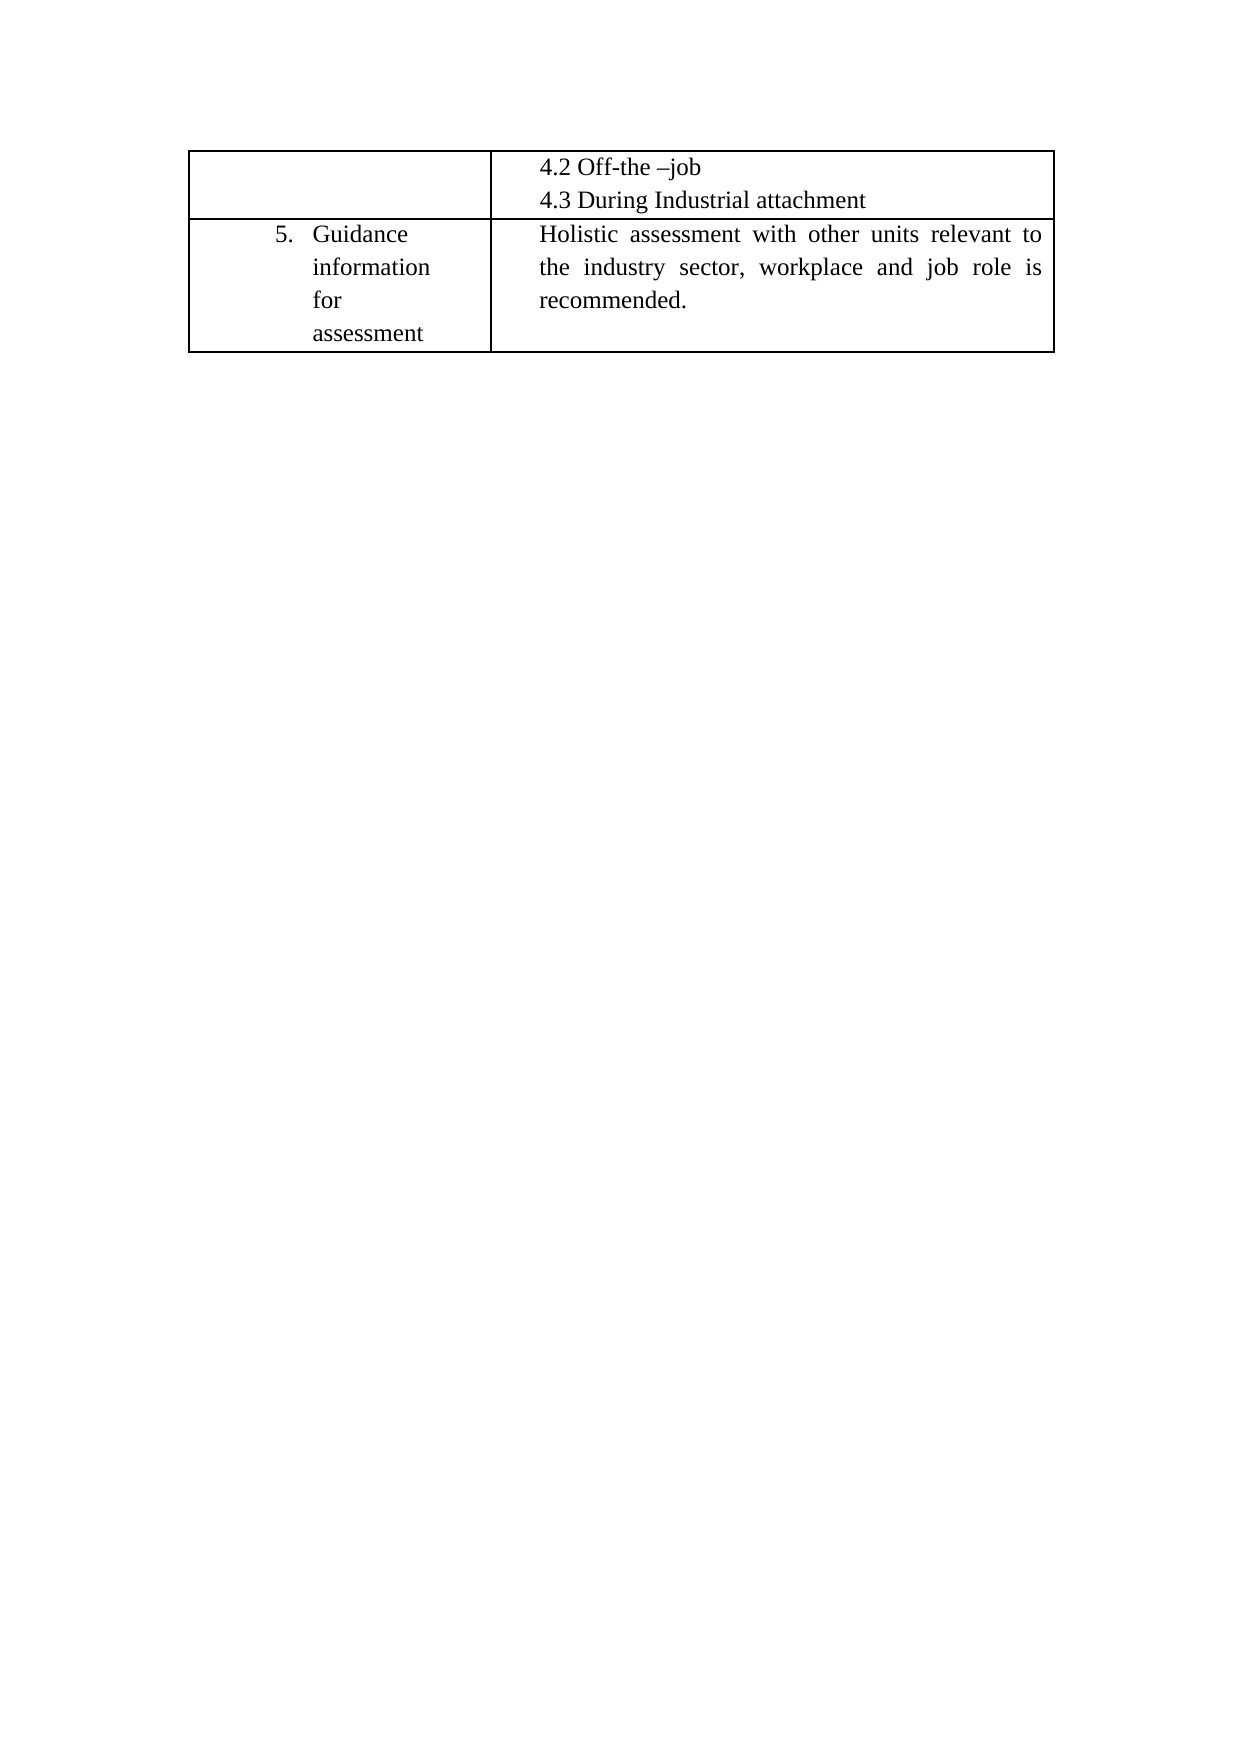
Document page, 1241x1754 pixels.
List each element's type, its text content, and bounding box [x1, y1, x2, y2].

table_cell Holistic assessment with other units relevant to the industry sector, workplace and job role is recommended. [492, 220, 1053, 351]
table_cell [190, 152, 490, 217]
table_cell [492, 152, 1053, 217]
table_cell Guidance information for assessment [190, 220, 490, 351]
